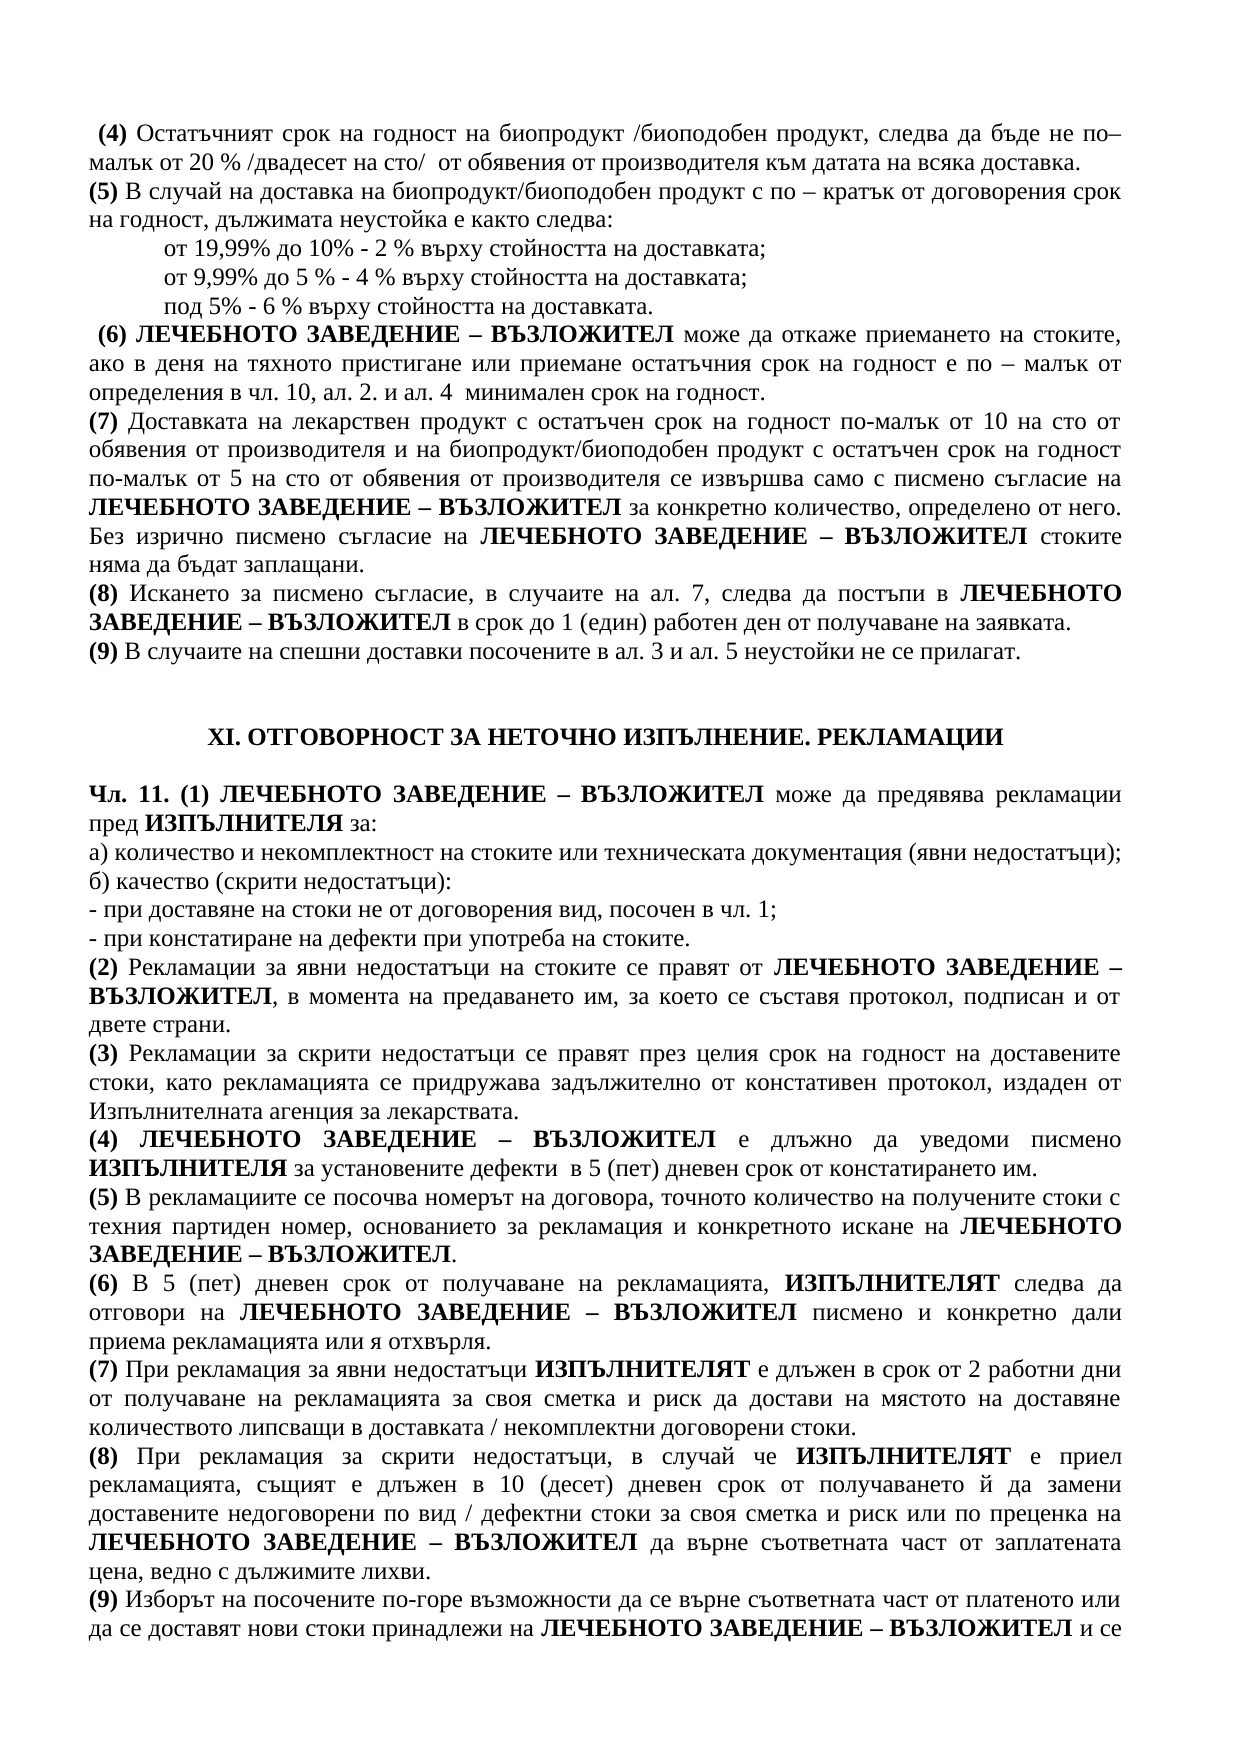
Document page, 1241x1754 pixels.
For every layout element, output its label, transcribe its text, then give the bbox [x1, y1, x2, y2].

text (4) ЛЕЧЕБНОТО ЗАВЕДЕНИЕ – ВЪЗЛОЖИТЕЛ е длъжно да уведоми писмено ИЗПЪЛНИТЕЛЯ за установените дефекти в 5 (пет) дневен срок от констатирането им. [89, 1124, 1122, 1182]
text (6) ЛЕЧЕБНОТО ЗАВЕДЕНИЕ – ВЪЗЛОЖИТЕЛ може да откаже приемането на стоките, ако в деня на тяхното пристигане или приемане остатъчния срок на годност е по – малък от определения в чл. 10, ал. 2. и ал. 4 минимален срок на годност. [89, 319, 1122, 406]
text (5) В рекламациите се посочва номерът на договора, точното количество на получените стоки с техния партиден номер, основанието за рекламация и конкретното искане на ЛЕЧЕБНОТО ЗАВЕДЕНИЕ – ВЪЗЛОЖИТЕЛ. [89, 1182, 1122, 1268]
text (4) Остатъчният срок на годност на биопродукт /биоподобен продукт, следва да бъде не по–малък от 20 % /двадесет на сто/ от обявения от производителя към датата на всяка доставка. [89, 118, 1122, 176]
text б) качество (скрити недостатъци): [89, 866, 1122, 894]
text (8) При рекламация за скрити недостатъци, в случай че ИЗПЪЛНИТЕЛЯТ е приел рекламацията, същият е длъжен в 10 (десет) дневен срок от получаването й да замени доставените недоговорени по вид / дефектни стоки за своя сметка и риск или по преценка на ЛЕЧЕБНОТО ЗАВЕДЕНИЕ – ВЪЗЛОЖИТЕЛ да върне съответната част от заплатената цена, ведно с дължимите лихви. [89, 1441, 1122, 1584]
text под 5% - 6 % върху стойността на доставката. [89, 291, 1122, 319]
text Чл. 11. (1) ЛЕЧЕБНОТО ЗАВЕДЕНИЕ – ВЪЗЛОЖИТЕЛ може да предявява рекламации пред ИЗПЪЛНИТЕЛЯ за: [89, 779, 1122, 837]
text ХІ. ОТГОВОРНОСТ ЗА НЕТОЧНО ИЗПЪЛНЕНИЕ. РЕКЛАМАЦИИ [89, 722, 1122, 751]
text - при констатиране на дефекти при употреба на стоките. [89, 923, 1122, 952]
text (5) В случай на доставка на биопродукт/биоподобен продукт с по – кратък от договорения срок на годност, дължимата неустойка е както следва: [89, 176, 1122, 233]
text (7) Доставката на лекарствен продукт с остатъчен срок на годност по-малък от 10 на сто от обявения от производителя и на биопродукт/биоподобен продукт с остатъчен срок на годност по-малък от 5 на сто от обявения от производителя се извършва само с писмено съгласие на ЛЕЧЕБНОТО ЗАВЕДЕНИЕ – ВЪЗЛОЖИТЕЛ за конкретно количество, определено от него. Без изрично писмено съгласие на ЛЕЧЕБНОТО ЗАВЕДЕНИЕ – ВЪЗЛОЖИТЕЛ стоките няма да бъдат заплащани. [89, 406, 1122, 578]
text (2) Рекламации за явни недостатъци на стоките се правят от ЛЕЧЕБНОТО ЗАВЕДЕНИЕ – ВЪЗЛОЖИТЕЛ, в момента на предаването им, за което се съставя протокол, подписан и от двете страни. [89, 952, 1122, 1038]
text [89, 1584, 1122, 1642]
text - при доставяне на стоки не от договорения вид, посочен в чл. 1; [89, 894, 1122, 923]
text (9) В случаите на спешни доставки посочените в ал. 3 и ал. 5 неустойки не се прилагат. [89, 636, 1122, 664]
text (7) При рекламация за явни недостатъци ИЗПЪЛНИТЕЛЯТ е длъжен в срок от 2 работни дни от получаване на рекламацията за своя сметка и риск да достави на мястото на доставяне количеството липсващи в доставката / некомплектни договорени стоки. [89, 1354, 1122, 1441]
text от 9,99% до 5 % - 4 % върху стойността на доставката; [89, 262, 1122, 291]
text а) количество и некомплектност на стоките или техническата документация (явни недостатъци); [89, 837, 1122, 866]
text (6) В 5 (пет) дневен срок от получаване на рекламацията, ИЗПЪЛНИТЕЛЯТ следва да отговори на ЛЕЧЕБНОТО ЗАВЕДЕНИЕ – ВЪЗЛОЖИТЕЛ писмено и конкретно дали приема рекламацията или я отхвърля. [89, 1268, 1122, 1354]
text (8) Искането за писмено съгласие, в случаите на ал. 7, следва да постъпи в ЛЕЧЕБНОТО ЗАВЕДЕНИЕ – ВЪЗЛОЖИТЕЛ в срок до 1 (един) работен ден от получаване на заявката. [89, 578, 1122, 636]
text от 19,99% до 10% - 2 % върху стойността на доставката; [89, 233, 1122, 262]
text (3) Рекламации за скрити недостатъци се правят през целия срок на годност на доставените стоки, като рекламацията се придружава задължително от констативен протокол, издаден от Изпълнителната агенция за лекарствата. [89, 1038, 1122, 1124]
